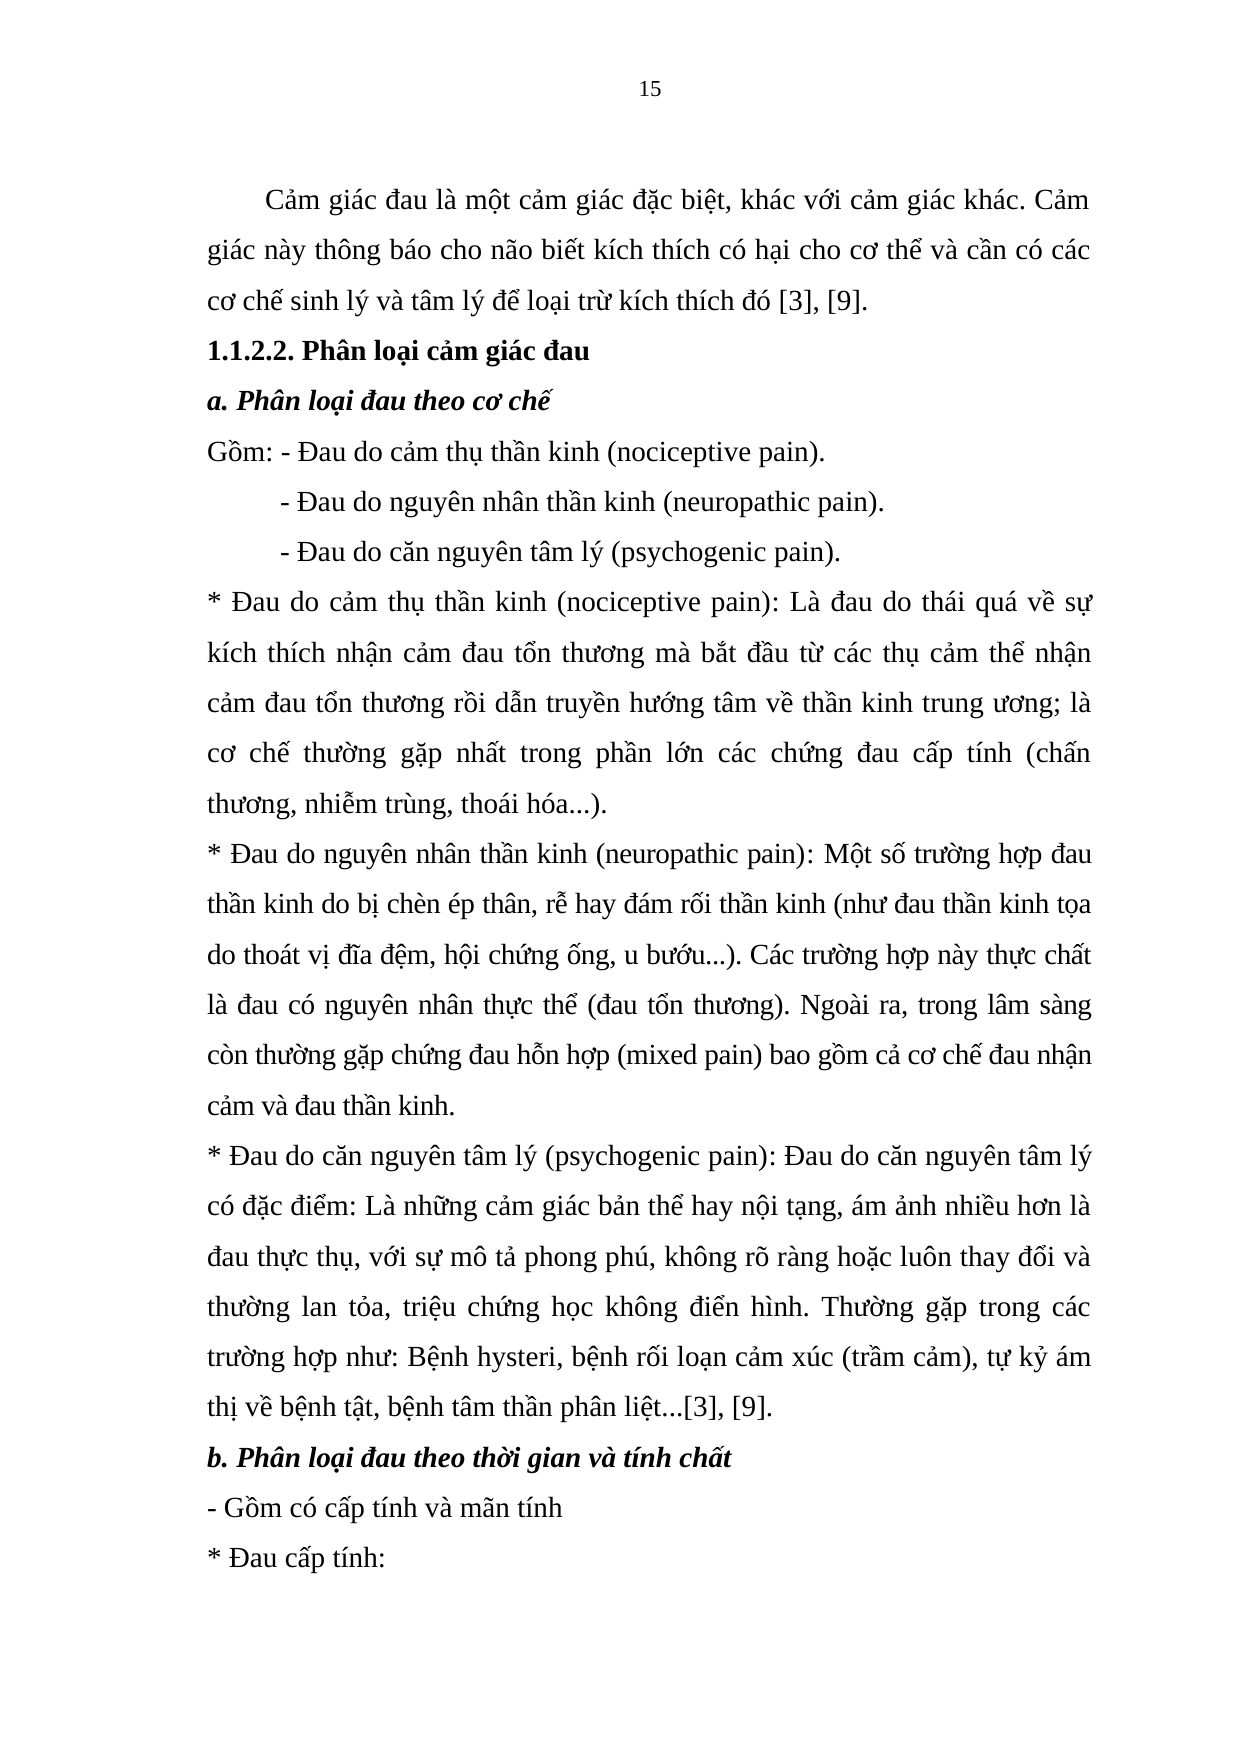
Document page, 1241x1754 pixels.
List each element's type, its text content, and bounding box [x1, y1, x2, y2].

text b. Phân loại đau theo thời gian và tính chất [207, 1440, 1092, 1473]
text * Đau do cảm thụ thần kinh (nociceptive pain): Là đau do thái quá về sự kích thích nhận cảm đau tổn thương mà bắt đầu từ các thụ cảm thể nhận cảm đau tổn thương rồi dẫn truyền hướng tâm về thần kinh trung ương; là cơ chế thường gặp nhất trong phần lớn các chứng đau cấp tính (chấn thương, nhiễm trùng, thoái hóa...). [207, 584, 1092, 819]
text Cảm giác đau là một cảm giác đặc biệt, khác với cảm giác khác. Cảm giác này thông báo cho não biết kích thích có hại cho cơ thể và cần có các cơ chế sinh lý và tâm lý để loại trừ kích thích đó [3], [9]. [207, 182, 1092, 316]
text * Đau do nguyên nhân thần kinh (neuropathic pain): Một số trường hợp đau thần kinh do bị chèn ép thân, rễ hay đám rối thần kinh (như đau thần kinh tọa do thoát vị đĩa đệm, hội chứng ống, u bướu...). Các trường hợp này thực chất là đau có nguyên nhân thực thể (đau tổn thương). Ngoài ra, trong lâm sàng còn thường gặp chứng đau hỗn hợp (mixed pain) bao gồm cả cơ chế đau nhận cảm và đau thần kinh. [207, 836, 1092, 1121]
text - Đau do căn nguyên tâm lý (psychogenic pain). [207, 534, 1092, 568]
text - Gồm có cấp tính và mãn tính [207, 1490, 1092, 1524]
text Gồm: - Đau do cảm thụ thần kinh (nociceptive pain). [207, 434, 1092, 467]
text * Đau do căn nguyên tâm lý (psychogenic pain): Đau do căn nguyên tâm lý có đặc điểm: Là những cảm giác bản thể hay nội tạng, ám ảnh nhiều hơn là đau thực thụ, với sự mô tả phong phú, không rõ ràng hoặc luôn thay đổi và thường lan tỏa, triệu chứng học không điển hình. Thường gặp trong các trường hợp như: Bệnh hysteri, bệnh rối loạn cảm xúc (trầm cảm), tự kỷ ám thị về bệnh tật, bệnh tâm thần phân liệt...[3], [9]. [207, 1138, 1092, 1423]
text * Đau cấp tính: [207, 1541, 1092, 1574]
text 1.1.2.2. Phân loại cảm giác đau [207, 333, 1092, 367]
text - Đau do nguyên nhân thần kinh (neuropathic pain). [207, 484, 1092, 517]
text a. Phân loại đau theo cơ chế [207, 383, 1092, 417]
